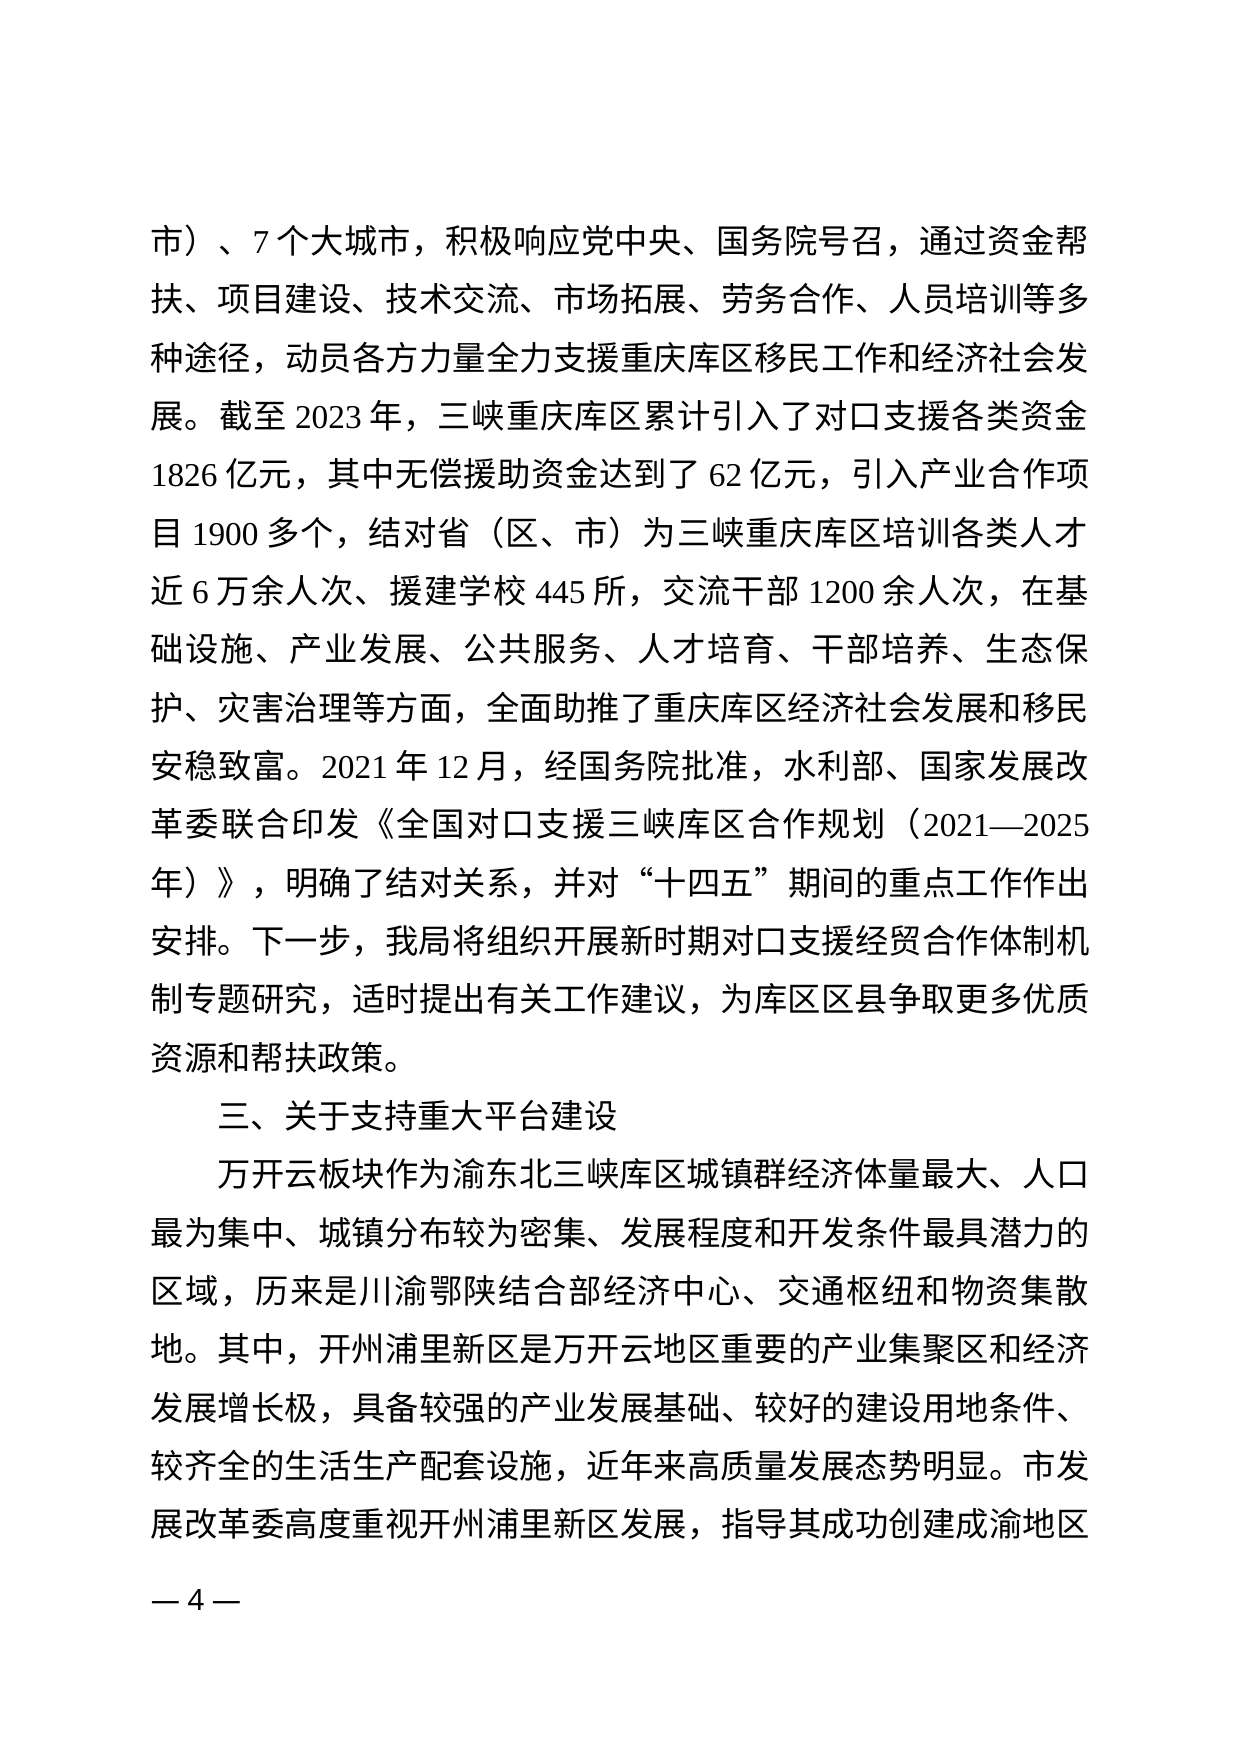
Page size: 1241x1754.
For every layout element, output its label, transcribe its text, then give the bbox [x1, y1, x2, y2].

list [151, 1140, 1089, 1548]
list 三、关于支持重大平台建设 [151, 1082, 1089, 1140]
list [151, 207, 1089, 1082]
